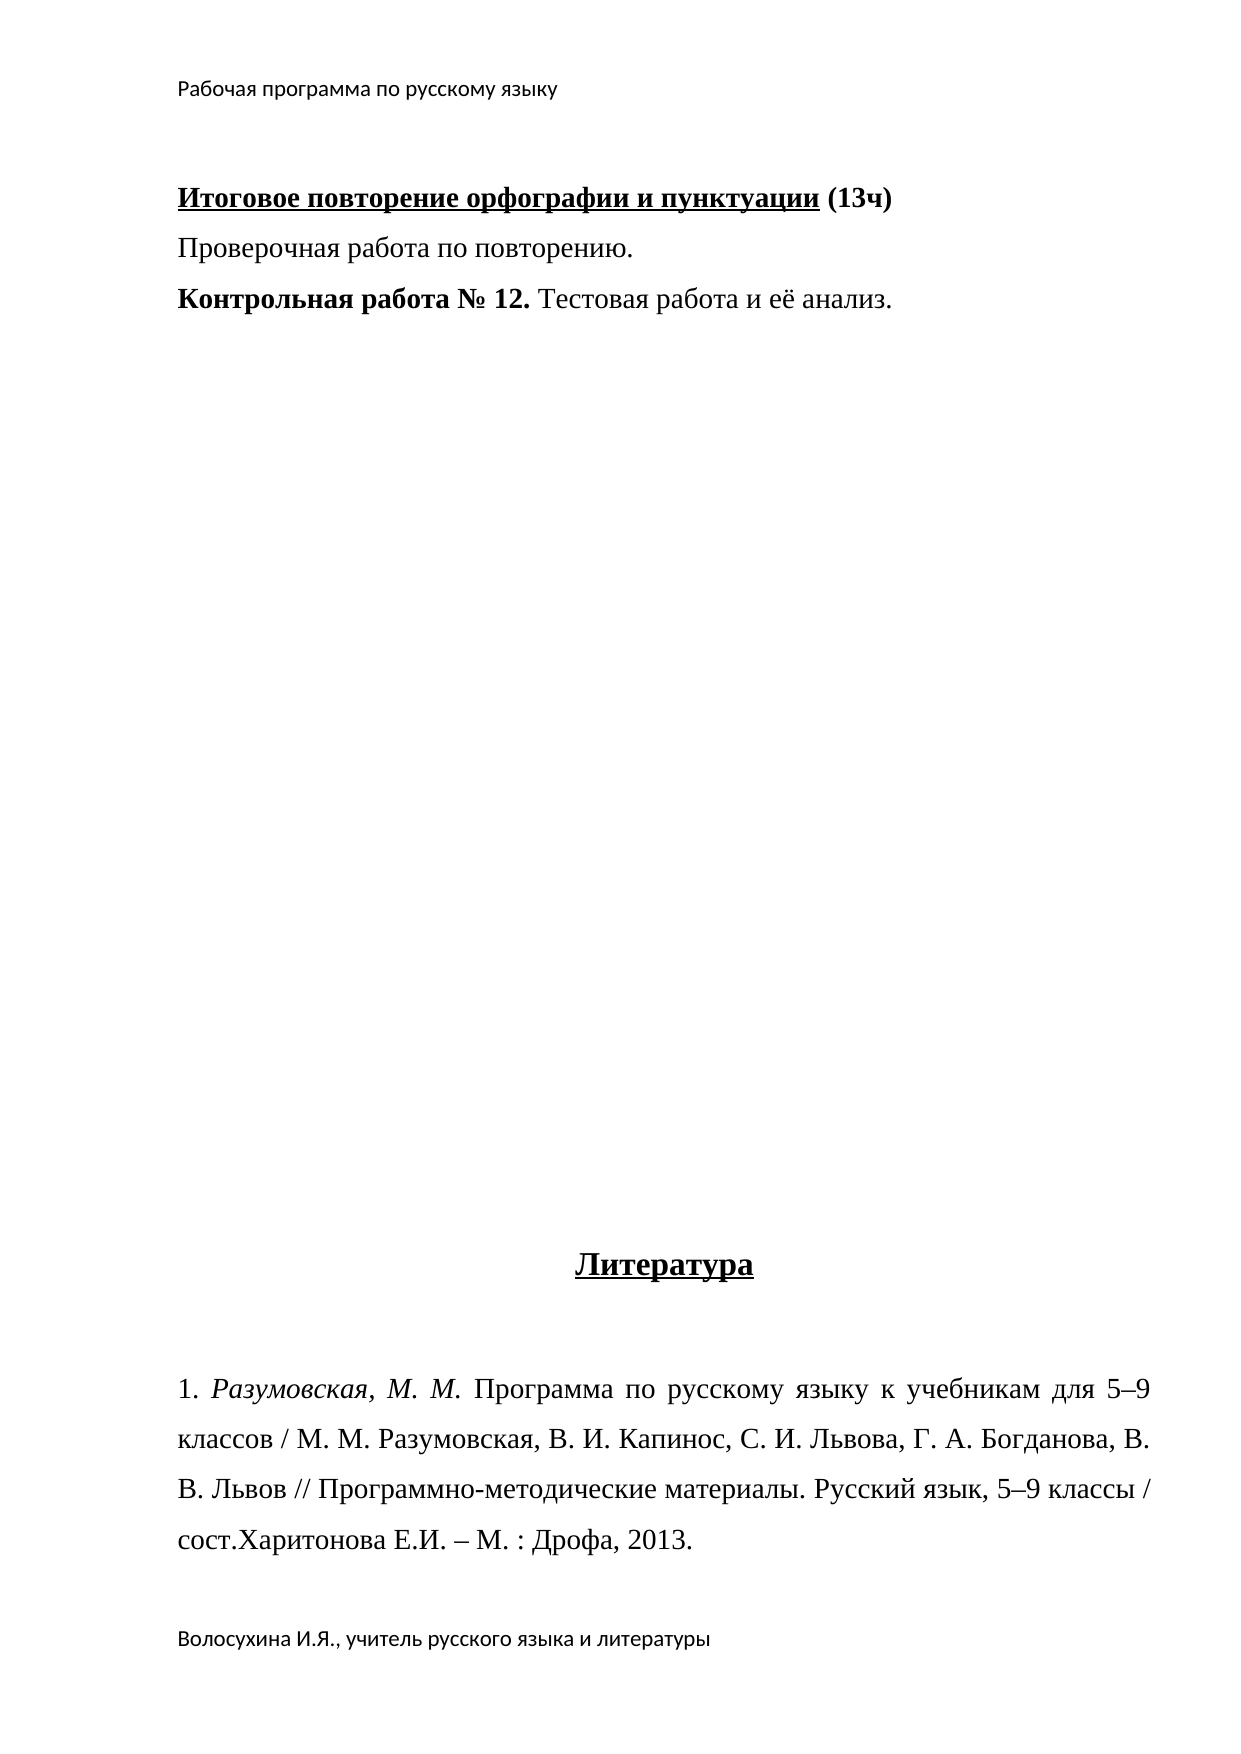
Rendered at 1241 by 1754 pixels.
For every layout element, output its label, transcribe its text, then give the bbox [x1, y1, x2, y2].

text 1. Разумовская, М. М. Программа по русскому языку к учебникам для 5–9 классов / М. М. Разумовская, В. И. Капинос, С. И. Львова, Г. А. Богданова, В. В. Львов // Программно-методические материалы. Русский язык, 5–9 классы / сост.Харитонова Е.И. – М. : Дрофа, 2013. [177, 1371, 1152, 1555]
text Итоговое повторение орфографии и пунктуации (13ч) [177, 180, 1152, 214]
text Контрольная работа № 12. Тестовая работа и её анализ. [177, 281, 1152, 314]
text Литература [177, 1244, 1152, 1282]
text Проверочная работа по повторению. [177, 230, 1152, 264]
